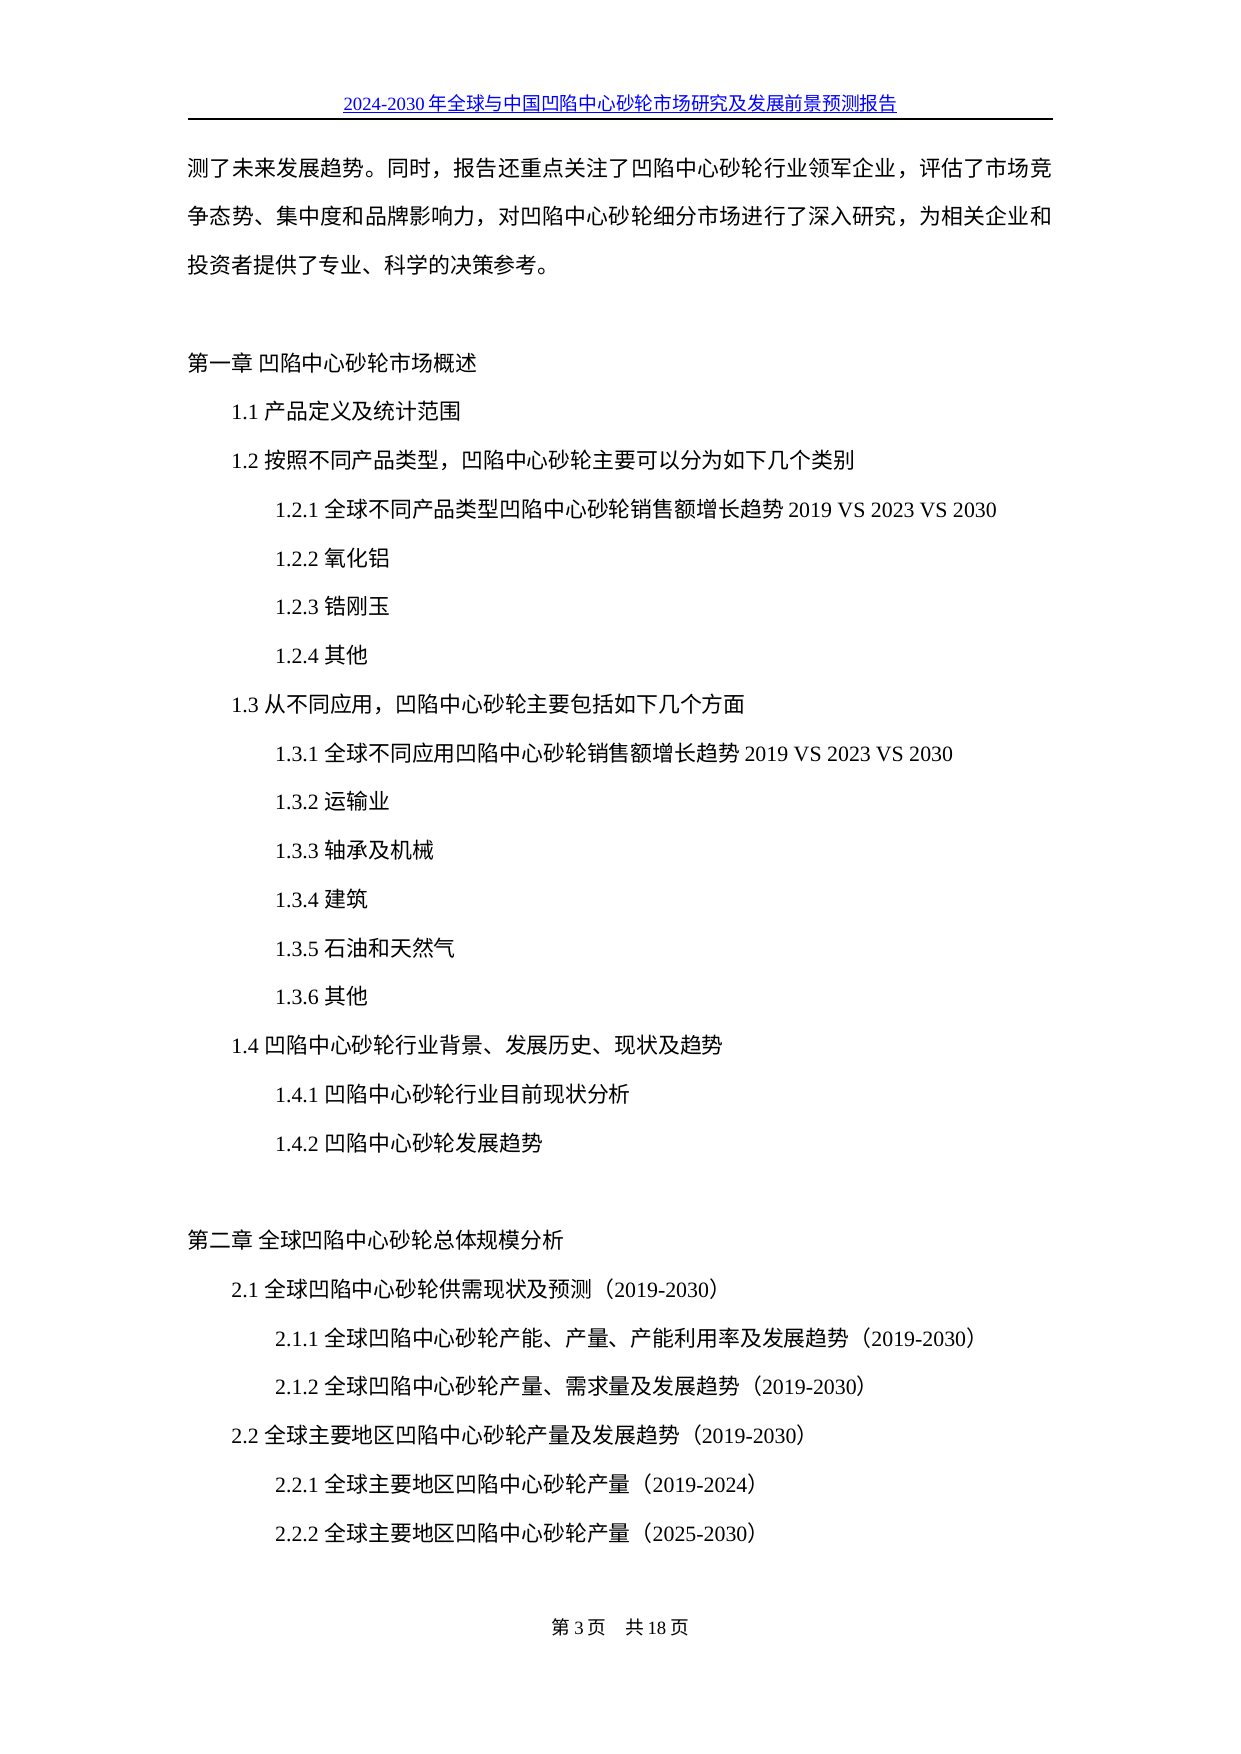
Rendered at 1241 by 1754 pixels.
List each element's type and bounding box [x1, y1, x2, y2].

text [187, 150, 1053, 1548]
